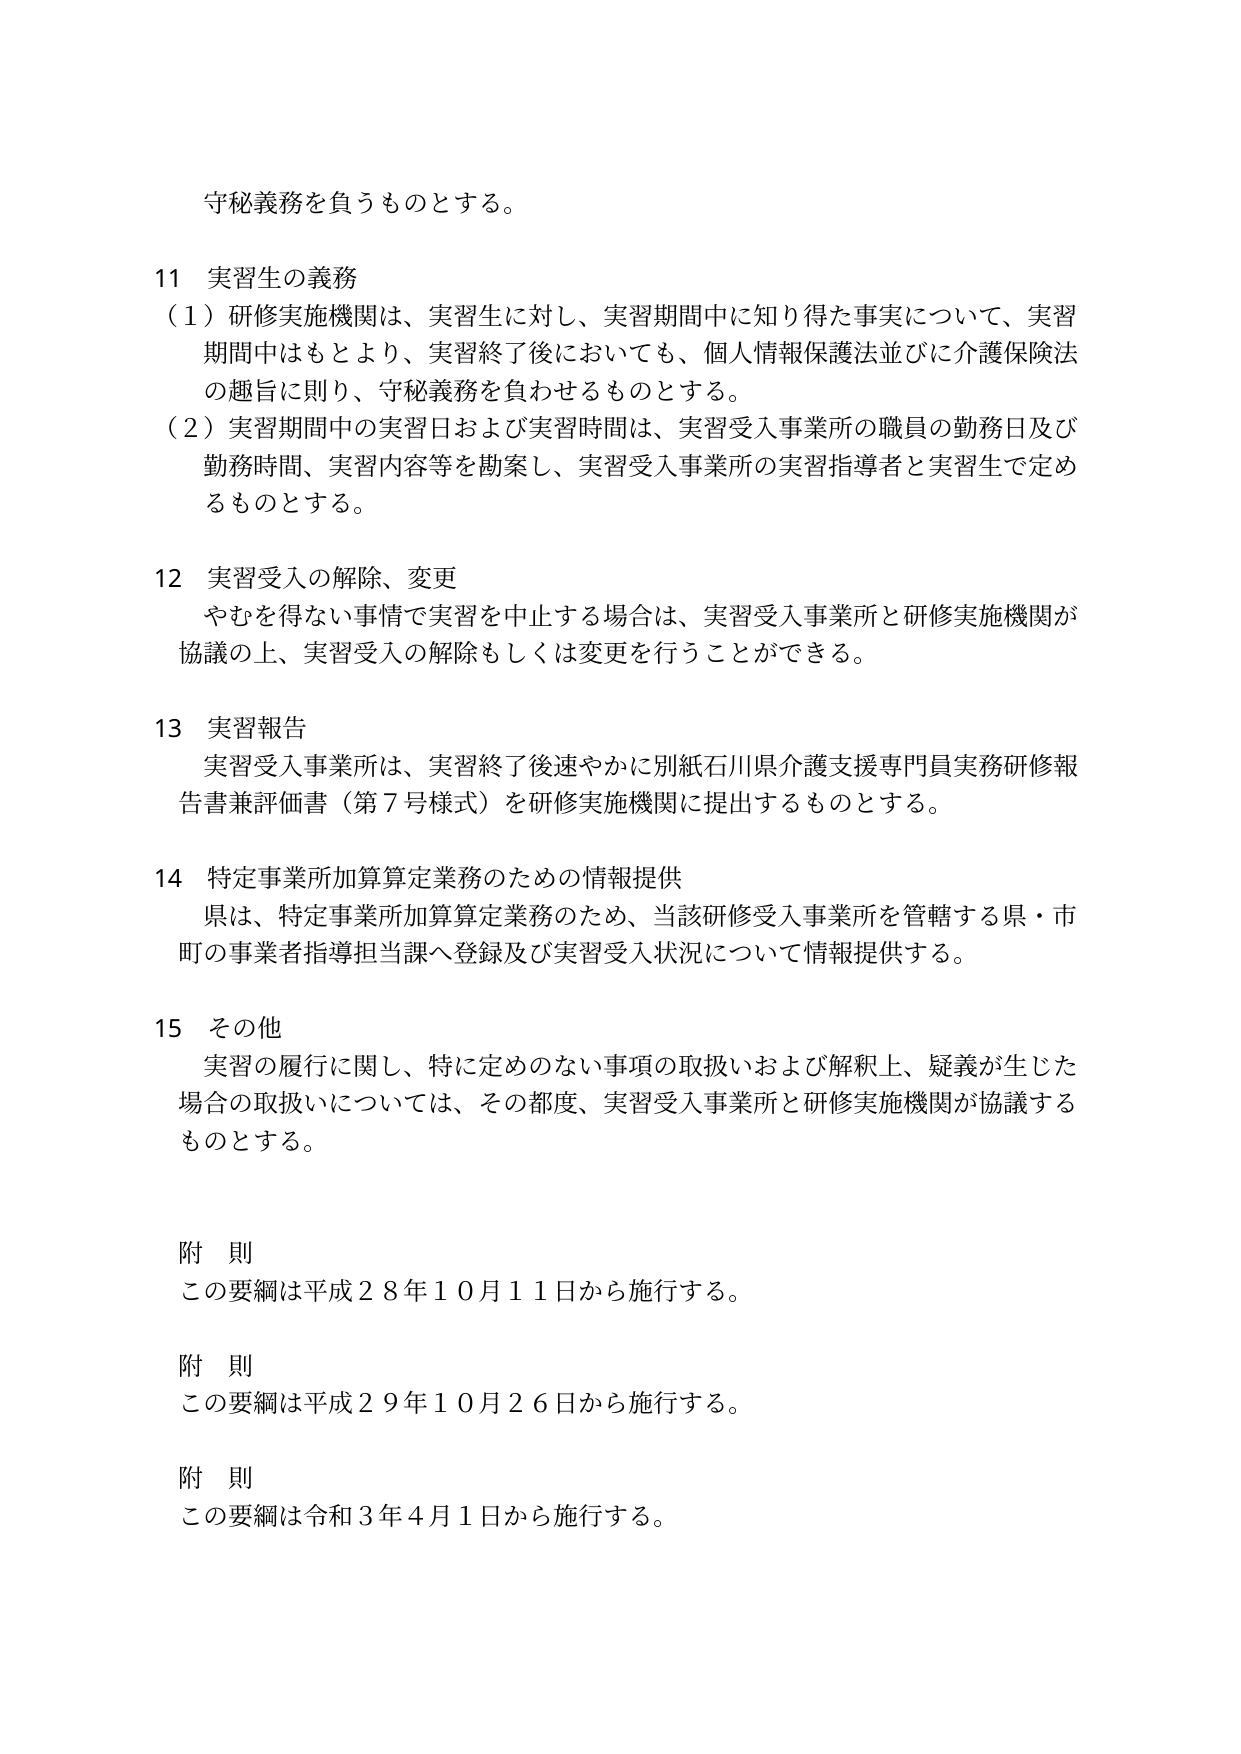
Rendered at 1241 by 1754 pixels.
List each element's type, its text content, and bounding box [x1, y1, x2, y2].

text 期間中はもとより、実習終了後においても、個人情報保護法並びに介護保険法 [153, 333, 1087, 371]
text 協議の上、実習受入の解除もしくは変更を行うことができる。 [153, 633, 1087, 671]
text （２）実習期間中の実習日および実習時間は、実習受入事業所の職員の勤務日及び [153, 408, 1087, 446]
text 町の事業者指導担当課へ登録及び実習受入状況について情報提供する。 [153, 933, 1087, 971]
text 附 則 [153, 1458, 1087, 1496]
text 告書兼評価書（第７号様式）を研修実施機関に提出するものとする。 [153, 783, 1087, 821]
text 15 その他 [153, 1008, 1087, 1046]
text の趣旨に則り、守秘義務を負わせるものとする。 [153, 371, 1087, 408]
text 勤務時間、実習内容等を勘案し、実習受入事業所の実習指導者と実習生で定め [153, 446, 1087, 483]
text 実習の履行に関し、特に定めのない事項の取扱いおよび解釈上、疑義が生じた [153, 1046, 1087, 1083]
text 14 特定事業所加算算定業務のための情報提供 [153, 858, 1087, 896]
text 11 実習生の義務 [153, 258, 1087, 296]
text 13 実習報告 [153, 708, 1087, 746]
text るものとする。 [153, 483, 1087, 521]
text やむを得ない事情で実習を中止する場合は、実習受入事業所と研修実施機関が [153, 596, 1087, 633]
text （１）研修実施機関は、実習生に対し、実習期間中に知り得た事実について、実習 [153, 296, 1087, 333]
text 附 則 [153, 1346, 1087, 1383]
text この要綱は平成２９年１０月２６日から施行する。 [153, 1383, 1087, 1421]
text この要綱は令和３年４月１日から施行する。 [153, 1496, 1087, 1533]
text 県は、特定事業所加算算定業務のため、当該研修受入事業所を管轄する県・市 [153, 896, 1087, 933]
text ものとする。 [153, 1121, 1087, 1158]
text 場合の取扱いについては、その都度、実習受入事業所と研修実施機関が協議する [153, 1083, 1087, 1121]
text 守秘義務を負うものとする。 [153, 183, 1087, 221]
text 12 実習受入の解除、変更 [153, 558, 1087, 596]
text 附 則 [153, 1233, 1087, 1271]
text この要綱は平成２８年１０月１１日から施行する。 [153, 1271, 1087, 1308]
text 実習受入事業所は、実習終了後速やかに別紙石川県介護支援専門員実務研修報 [153, 746, 1087, 783]
